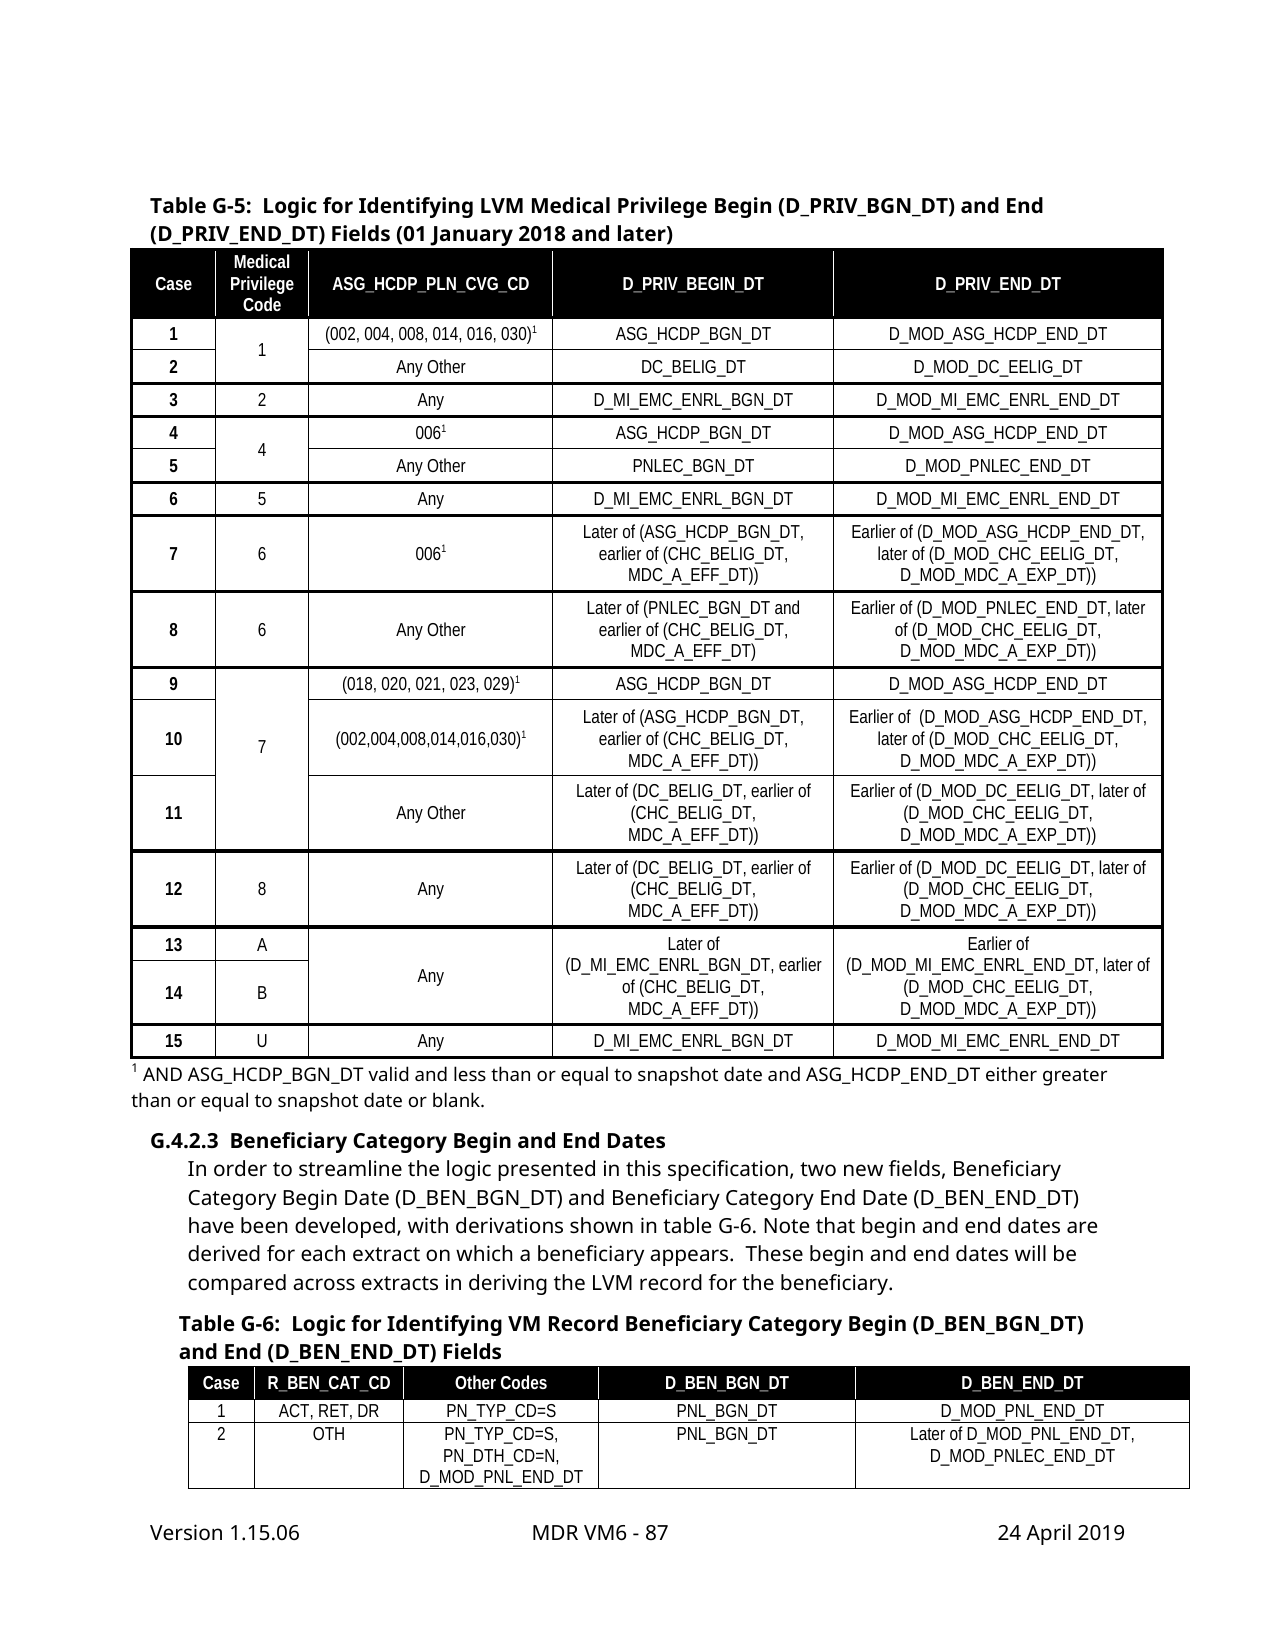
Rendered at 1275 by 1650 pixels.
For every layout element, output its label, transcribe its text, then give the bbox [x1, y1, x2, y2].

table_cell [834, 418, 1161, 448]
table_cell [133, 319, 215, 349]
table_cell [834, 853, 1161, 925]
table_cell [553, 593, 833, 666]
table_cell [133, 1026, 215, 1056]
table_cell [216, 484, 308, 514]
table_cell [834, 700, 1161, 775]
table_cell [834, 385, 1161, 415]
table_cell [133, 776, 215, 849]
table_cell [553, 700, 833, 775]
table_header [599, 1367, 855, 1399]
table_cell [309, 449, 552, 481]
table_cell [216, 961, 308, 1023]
text In order to streamline the logic presented in this specification, two new fields, Beneficiary Category Begin Date (D_BEN_BGN_DT) and Beneficiary Category End Date (D_BEN_END_DT) have been developed, with derivations shown in table G-6. Note that begin and end dates are derived for each extract on which a beneficiary appears. These begin and end dates will be compared across extracts in deriving the LVM record for the beneficiary. [187, 1154, 1125, 1296]
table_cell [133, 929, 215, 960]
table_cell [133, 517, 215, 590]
text Table G-5: Logic for Identifying LVM Medical Privilege Begin (D_PRIV_BGN_DT) and End (D_PRIV_END_DT) Fields (01 January 2018 and later) [150, 191, 1125, 248]
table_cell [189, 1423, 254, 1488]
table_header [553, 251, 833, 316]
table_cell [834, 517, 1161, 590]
subtitle G.4.2.3 Beneficiary Category Begin and End Dates [150, 1126, 1125, 1154]
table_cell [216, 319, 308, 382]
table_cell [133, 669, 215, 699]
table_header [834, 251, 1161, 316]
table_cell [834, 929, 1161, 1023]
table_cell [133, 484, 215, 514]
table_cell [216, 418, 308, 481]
text 1 AND ASG_HCDP_BGN_DT valid and less than or equal to snapshot date and ASG_HCDP_END_DT either greater than or equal to snapshot date or blank. [131, 1059, 1125, 1113]
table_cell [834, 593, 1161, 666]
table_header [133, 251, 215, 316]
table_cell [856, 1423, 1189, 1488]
text Table G-6: Logic for Identifying VM Record Beneficiary Category Begin (D_BEN_BGN_DT) and End (D_BEN_END_DT) Fields [178, 1309, 1125, 1366]
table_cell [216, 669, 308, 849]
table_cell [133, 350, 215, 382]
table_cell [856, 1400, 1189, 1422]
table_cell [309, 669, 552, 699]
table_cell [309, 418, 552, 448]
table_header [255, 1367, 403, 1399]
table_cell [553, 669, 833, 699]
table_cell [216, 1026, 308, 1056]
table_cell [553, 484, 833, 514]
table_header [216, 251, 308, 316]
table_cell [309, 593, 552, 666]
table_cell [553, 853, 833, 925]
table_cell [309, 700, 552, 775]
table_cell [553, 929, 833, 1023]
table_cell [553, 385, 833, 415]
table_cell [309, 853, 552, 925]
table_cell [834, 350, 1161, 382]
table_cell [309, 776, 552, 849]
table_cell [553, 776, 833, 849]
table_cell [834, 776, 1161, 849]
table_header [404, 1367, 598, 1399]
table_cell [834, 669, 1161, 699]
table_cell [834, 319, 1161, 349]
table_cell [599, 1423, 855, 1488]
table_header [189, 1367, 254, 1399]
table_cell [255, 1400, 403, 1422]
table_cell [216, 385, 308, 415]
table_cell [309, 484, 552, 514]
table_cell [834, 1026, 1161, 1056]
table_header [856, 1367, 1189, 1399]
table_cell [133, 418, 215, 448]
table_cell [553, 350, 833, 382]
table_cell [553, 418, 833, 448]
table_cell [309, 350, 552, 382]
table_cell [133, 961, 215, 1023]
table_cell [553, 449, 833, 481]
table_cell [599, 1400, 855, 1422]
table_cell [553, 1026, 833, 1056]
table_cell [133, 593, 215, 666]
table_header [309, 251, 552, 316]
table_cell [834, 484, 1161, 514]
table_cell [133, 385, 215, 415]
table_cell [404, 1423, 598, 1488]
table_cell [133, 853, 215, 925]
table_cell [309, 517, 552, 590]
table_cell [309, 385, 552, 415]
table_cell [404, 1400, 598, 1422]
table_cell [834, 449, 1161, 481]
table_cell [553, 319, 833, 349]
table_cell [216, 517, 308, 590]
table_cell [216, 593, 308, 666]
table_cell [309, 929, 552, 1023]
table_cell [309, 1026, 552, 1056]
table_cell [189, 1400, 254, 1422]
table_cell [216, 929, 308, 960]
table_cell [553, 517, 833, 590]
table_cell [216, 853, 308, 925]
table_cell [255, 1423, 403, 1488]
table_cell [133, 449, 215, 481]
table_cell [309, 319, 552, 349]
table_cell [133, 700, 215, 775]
